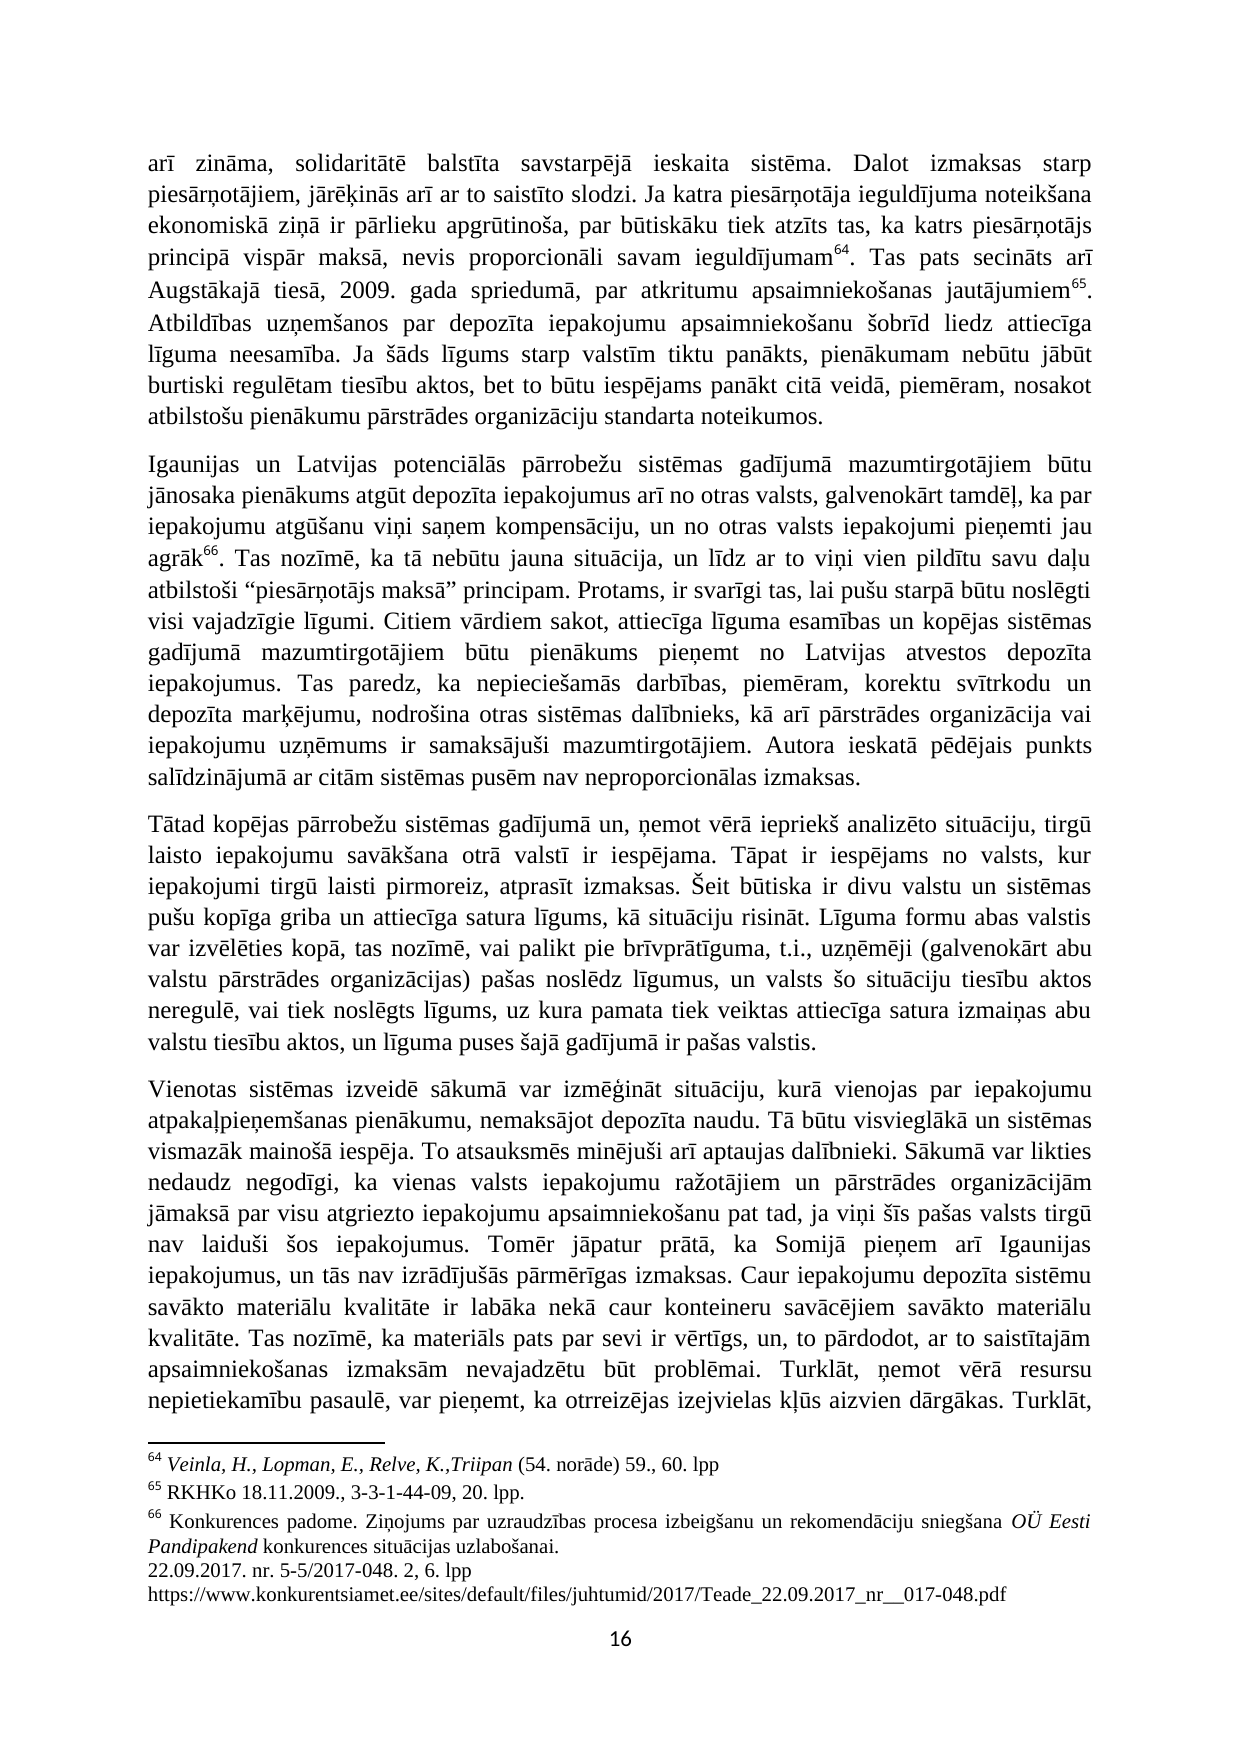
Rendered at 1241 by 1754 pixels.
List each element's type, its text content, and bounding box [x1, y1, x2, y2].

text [148, 148, 1093, 430]
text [148, 1074, 1093, 1413]
text Tātad kopējas pārrobežu sistēmas gadījumā un, ņemot vērā iepriekš analizēto situāciju, tirgū laisto iepakojumu savākšana otrā valstī ir iespējama. Tāpat ir iespējams no valsts, kur iepakojumi tirgū laisti pirmoreiz, atprasīt izmaksas. Šeit būtiska ir divu valstu un sistēmas pušu kopīga griba un attiecīga satura līgums, kā situāciju risināt. Līguma formu abas valstis var izvēlēties kopā, tas nozīmē, vai palikt pie brīvprātīguma, t.i., uzņēmēji (galvenokārt abu valstu pārstrādes organizācijas) pašas noslēdz līgumus, un valsts šo situāciju tiesību aktos neregulē, vai tiek noslēgts līgums, uz kura pamata tiek veiktas attiecīga satura izmaiņas abu valstu tiesību aktos, un līguma puses šajā gadījumā ir pašas valstis. [148, 809, 1093, 1055]
text Igaunijas un Latvijas potenciālās pārrobežu sistēmas gadījumā mazumtirgotājiem būtu jānosaka pienākums atgūt depozīta iepakojumus arī no otras valsts, galvenokārt tamdēļ, ka par iepakojumu atgūšanu viņi saņem kompensāciju, un no otras valsts iepakojumi pieņemti jau agrāk. Tas nozīmē, ka tā nebūtu jauna situācija, un līdz ar to viņi vien pildītu savu daļu atbilstoši “piesārņotājs maksā” principam. Protams, ir svarīgi tas, lai pušu starpā būtu noslēgti visi vajadzīgie līgumi. Citiem vārdiem sakot, attiecīga līguma esamības un kopējas sistēmas gadījumā mazumtirgotājiem būtu pienākums pieņemt no Latvijas atvestos depozīta iepakojumus. Tas paredz, ka nepieciešamās darbības, piemēram, korektu svītrkodu un depozīta marķējumu, nodrošina otras sistēmas dalībnieks, kā arī pārstrādes organizācija vai iepakojumu uzņēmums ir samaksājuši mazumtirgotājiem. Autora ieskatā pēdējais punkts salīdzinājumā ar citām sistēmas pusēm nav neproporcionālas izmaksas. [148, 449, 1093, 790]
